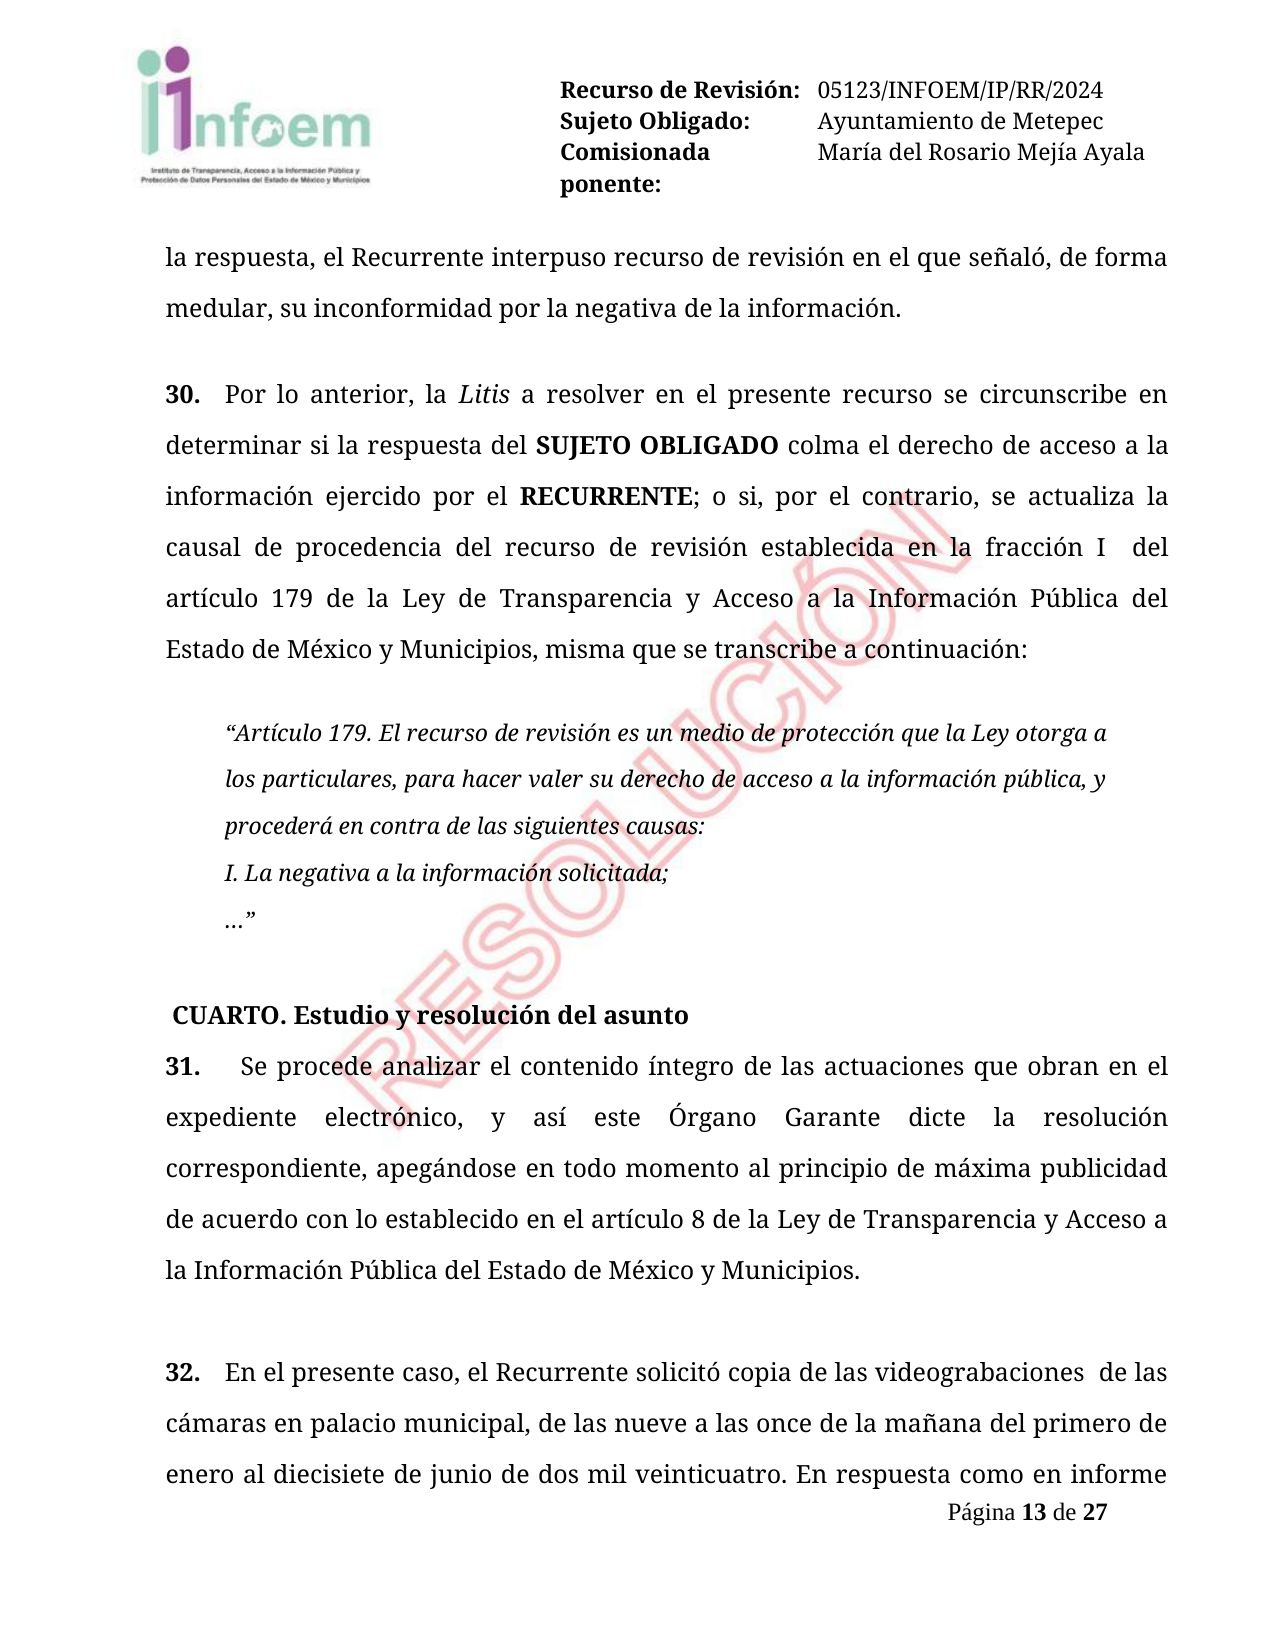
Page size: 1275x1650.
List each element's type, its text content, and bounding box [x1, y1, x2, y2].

text CUARTO. Estudio y resolución del asunto [165, 998, 1169, 1032]
text I. La negativa a la información solicitada; [224, 857, 1110, 888]
picture [22, 0, 1251, 1589]
text …” [224, 904, 1110, 935]
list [165, 1355, 1169, 1491]
list Se procede analizar el contenido íntegro de las actuaciones que obran en el expediente electrónico, y así este Órgano Garante dicte la resolución correspondiente, apegándose en todo momento al principio de máxima publicidad de acuerdo con lo establecido en el artículo 8 de la Ley de Transparencia y Acceso a la Información Pública del Estado de México y Municipios. [165, 1049, 1169, 1287]
list Por lo anterior, la Litis a resolver en el presente recurso se circunscribe en determinar si la respuesta del SUJETO OBLIGADO colma el derecho de acceso a la información ejercido por el RECURRENTE; o si, por el contrario, se actualiza la causal de procedencia del recurso de revisión establecida en la fracción I del artículo 179 de la Ley de Transparencia y Acceso a la Información Pública del Estado de México y Municipios, misma que se transcribe a continuación: [165, 376, 1169, 666]
text “Artículo 179. El recurso de revisión es un medio de protección que la Ley otorga a los particulares, para hacer valer su derecho de acceso a la información pública, y procederá en contra de las siguientes causas: [224, 717, 1110, 842]
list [165, 240, 1169, 325]
